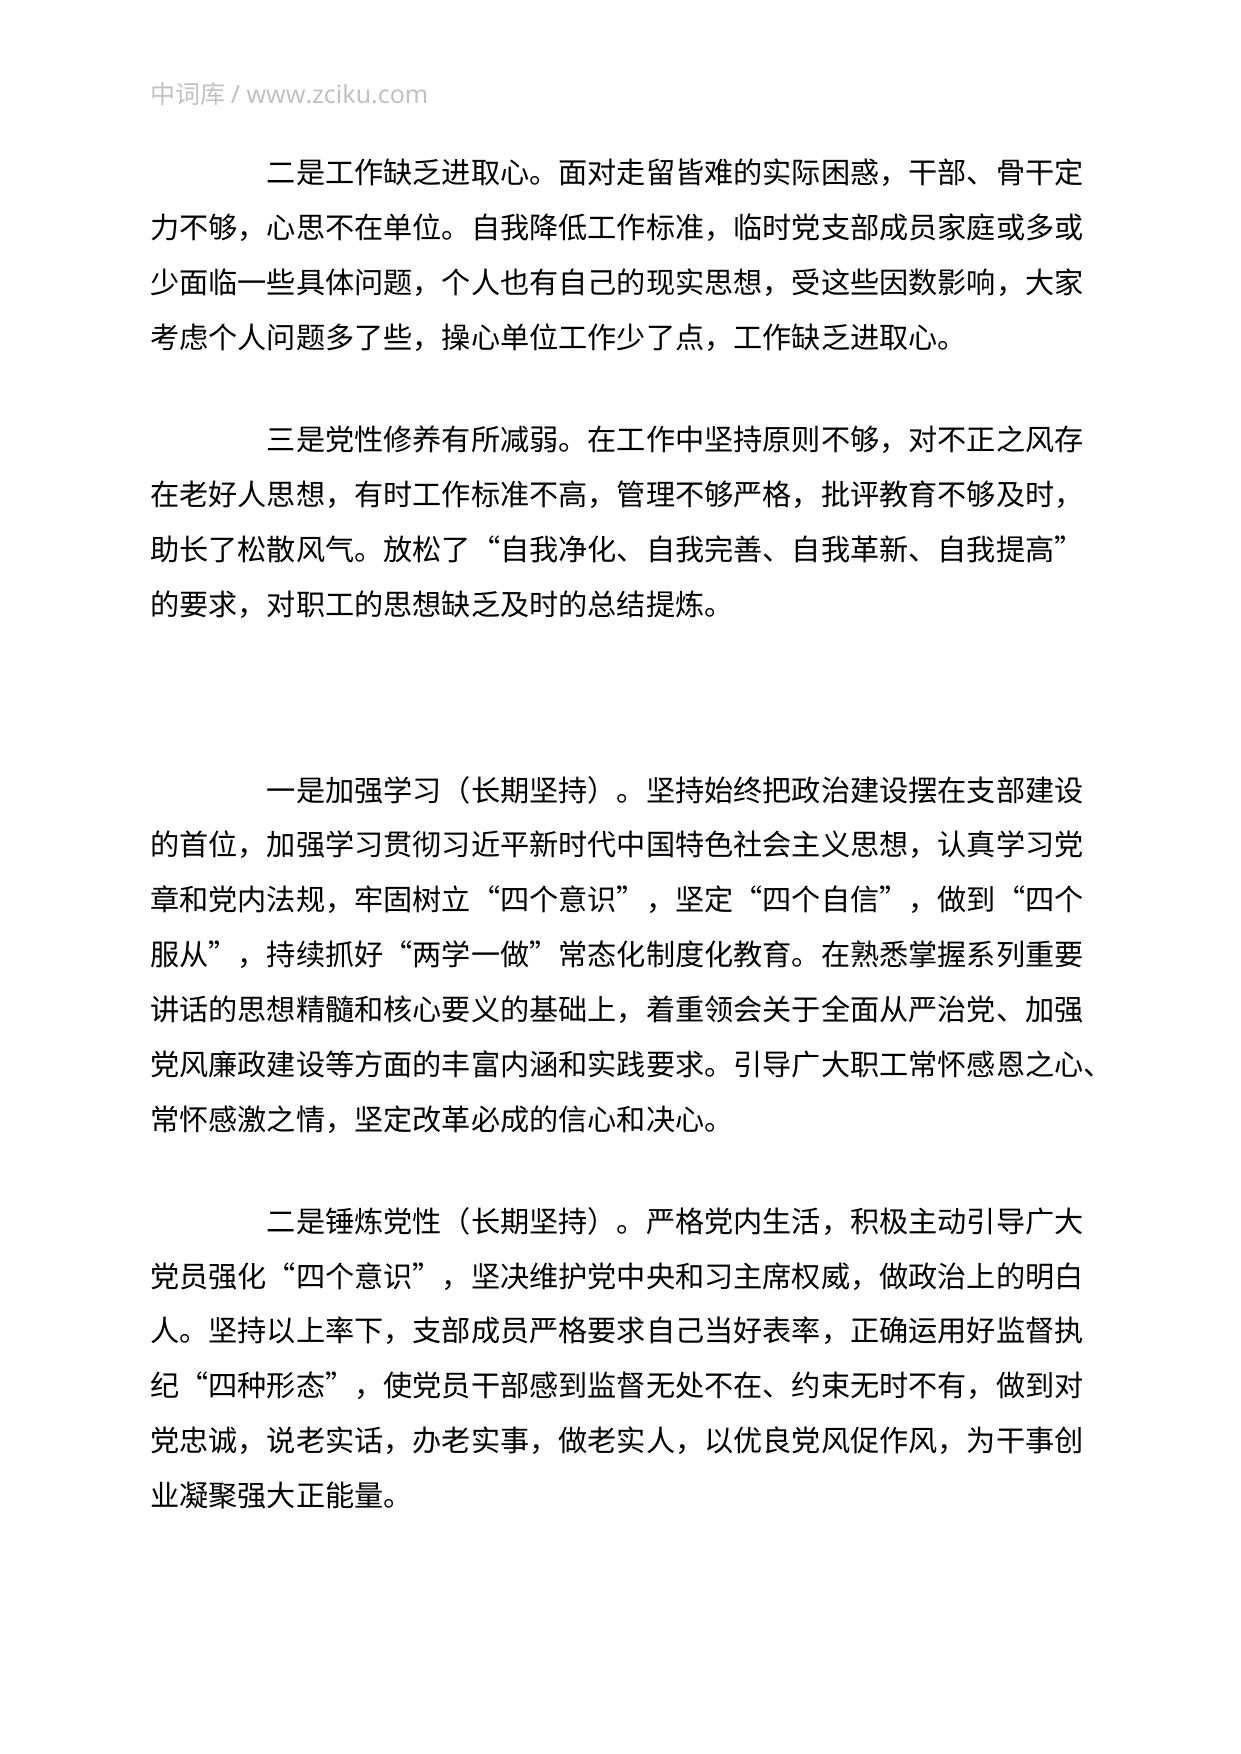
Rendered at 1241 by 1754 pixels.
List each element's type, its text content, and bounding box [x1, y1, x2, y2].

text 一是加强学习（长期坚持）。坚持始终把政治建设摆在支部建设的首位，加强学习贯彻习近平新时代中国特色社会主义思想，认真学习党章和党内法规，牢固树立“四个意识”，坚定“四个自信”，做到“四个服从”，持续抓好“两学一做”常态化制度化教育。在熟悉掌握系列重要讲话的思想精髓和核心要义的基础上，着重领会关于全面从严治党、加强党风廉政建设等方面的丰富内涵和实践要求。引导广大职工常怀感恩之心、常怀感激之情，坚定改革必成的信心和决心。 [150, 767, 1090, 1139]
text 二是工作缺乏进取心。面对走留皆难的实际困惑，干部、骨干定力不够，心思不在单位。自我降低工作标准，临时党支部成员家庭或多或少面临一些具体问题，个人也有自己的现实思想，受这些因数影响，大家考虑个人问题多了些，操心单位工作少了点，工作缺乏进取心。 [150, 150, 1090, 357]
text 二是锤炼党性（长期坚持）。严格党内生活，积极主动引导广大党员强化“四个意识”，坚决维护党中央和习主席权威，做政治上的明白人。坚持以上率下，支部成员严格要求自己当好表率，正确运用好监督执纪“四种形态”，使党员干部感到监督无处不在、约束无时不有，做到对党忠诚，说老实话，办老实事，做老实人，以优良党风促作风，为干事创业凝聚强大正能量。 [150, 1198, 1090, 1515]
text 三是党性修养有所减弱。在工作中坚持原则不够，对不正之风存在老好人思想，有时工作标准不高，管理不够严格，批评教育不够及时，助长了松散风气。放松了“自我净化、自我完善、自我革新、自我提高”的要求，对职工的思想缺乏及时的总结提炼。 [150, 416, 1090, 623]
